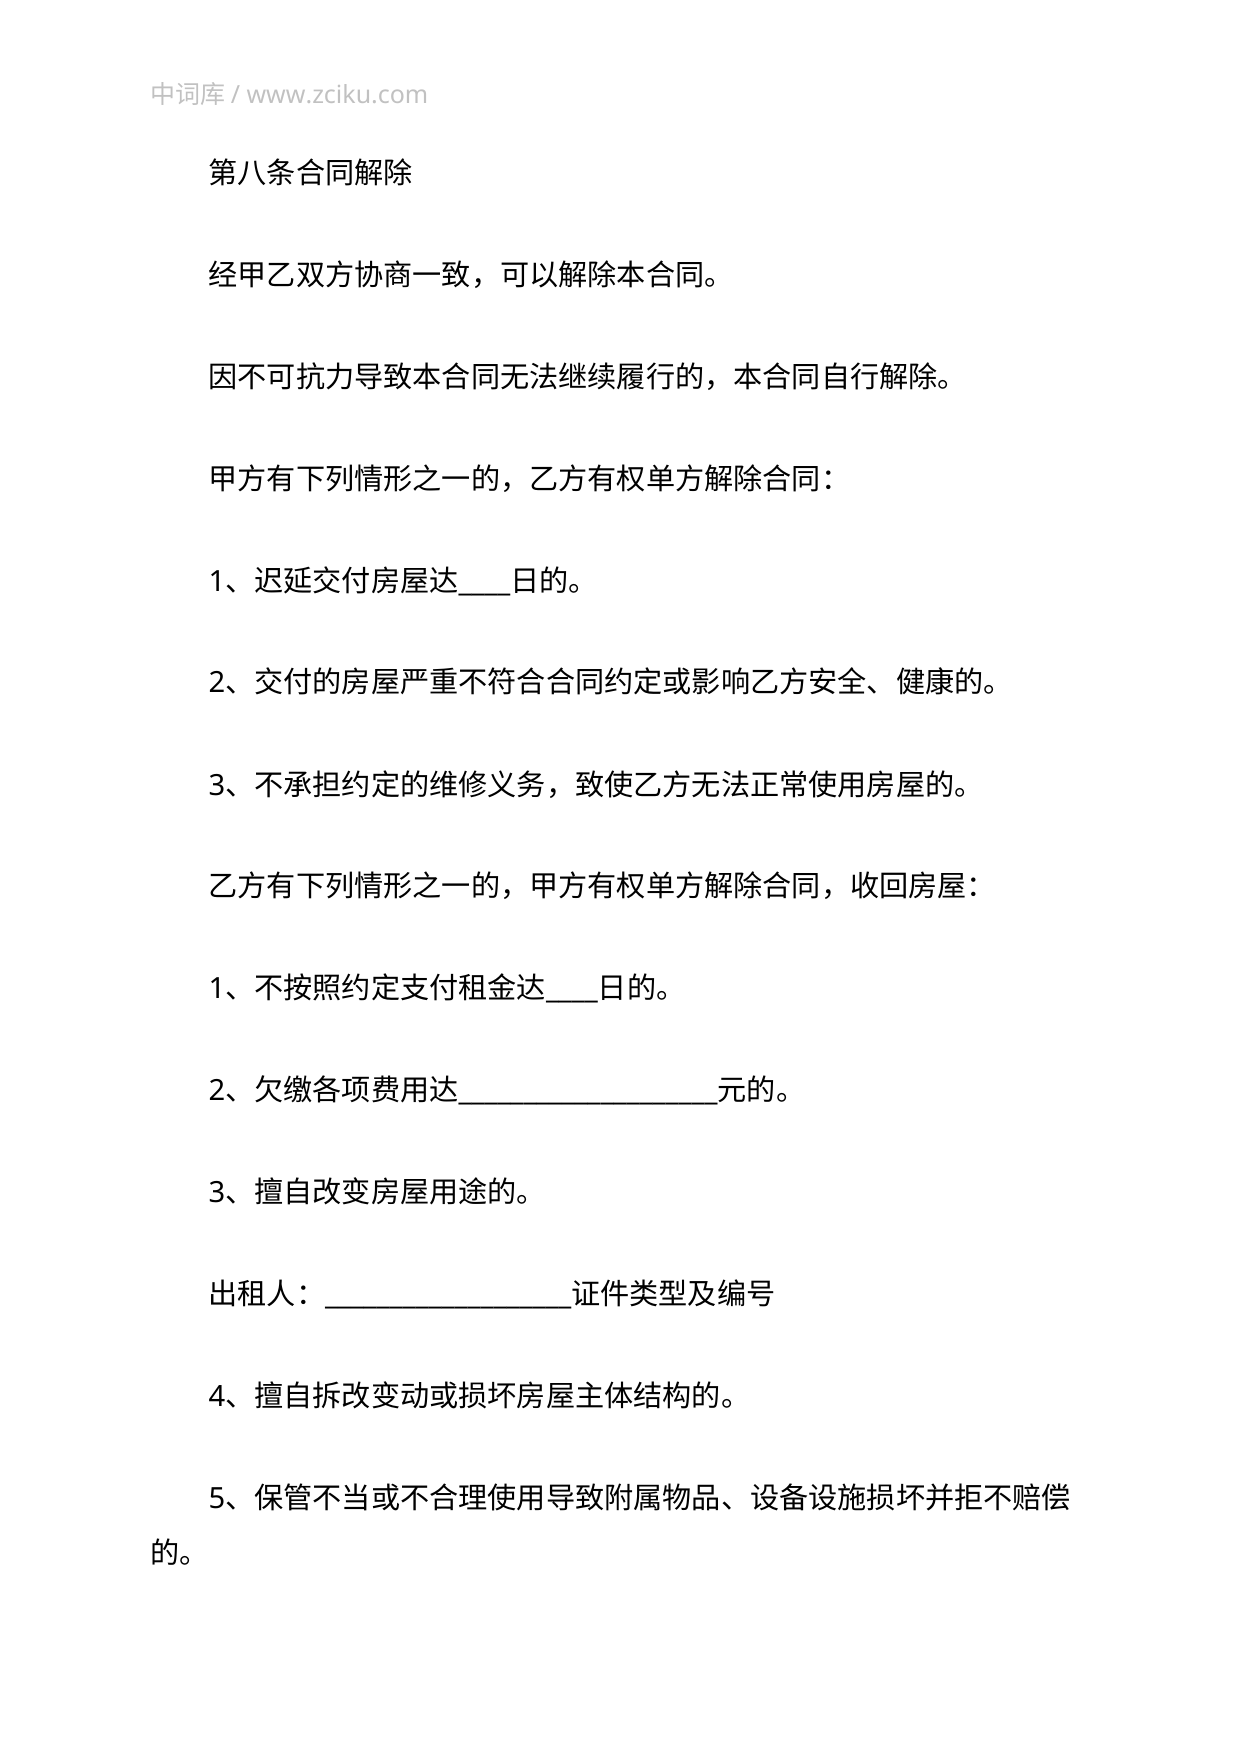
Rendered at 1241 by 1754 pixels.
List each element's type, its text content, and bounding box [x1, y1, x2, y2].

text 因不可抗力导致本合同无法继续履行的，本合同自行解除。 [150, 353, 1090, 396]
text 乙方有下列情形之一的，甲方有权单方解除合同，收回房屋： [150, 863, 1090, 905]
text 5、保管不当或不合理使用导致附属物品、设备设施损坏并拒不赔偿的。 [150, 1475, 1090, 1572]
text 出租人：___________________证件类型及编号 [150, 1271, 1090, 1313]
text 4、擅自拆改变动或损坏房屋主体结构的。 [150, 1373, 1090, 1415]
text 2、欠缴各项费用达____________________元的。 [150, 1067, 1090, 1109]
text 经甲乙双方协商一致，可以解除本合同。 [150, 252, 1090, 294]
text 1、不按照约定支付租金达____日的。 [150, 965, 1090, 1007]
text 第八条合同解除 [150, 150, 1090, 192]
text 2、交付的房屋严重不符合合同约定或影响乙方安全、健康的。 [150, 659, 1090, 701]
text 3、不承担约定的维修义务，致使乙方无法正常使用房屋的。 [150, 761, 1090, 803]
text 1、迟延交付房屋达____日的。 [150, 557, 1090, 599]
text 甲方有下列情形之一的，乙方有权单方解除合同： [150, 455, 1090, 498]
text 3、擅自改变房屋用途的。 [150, 1169, 1090, 1211]
